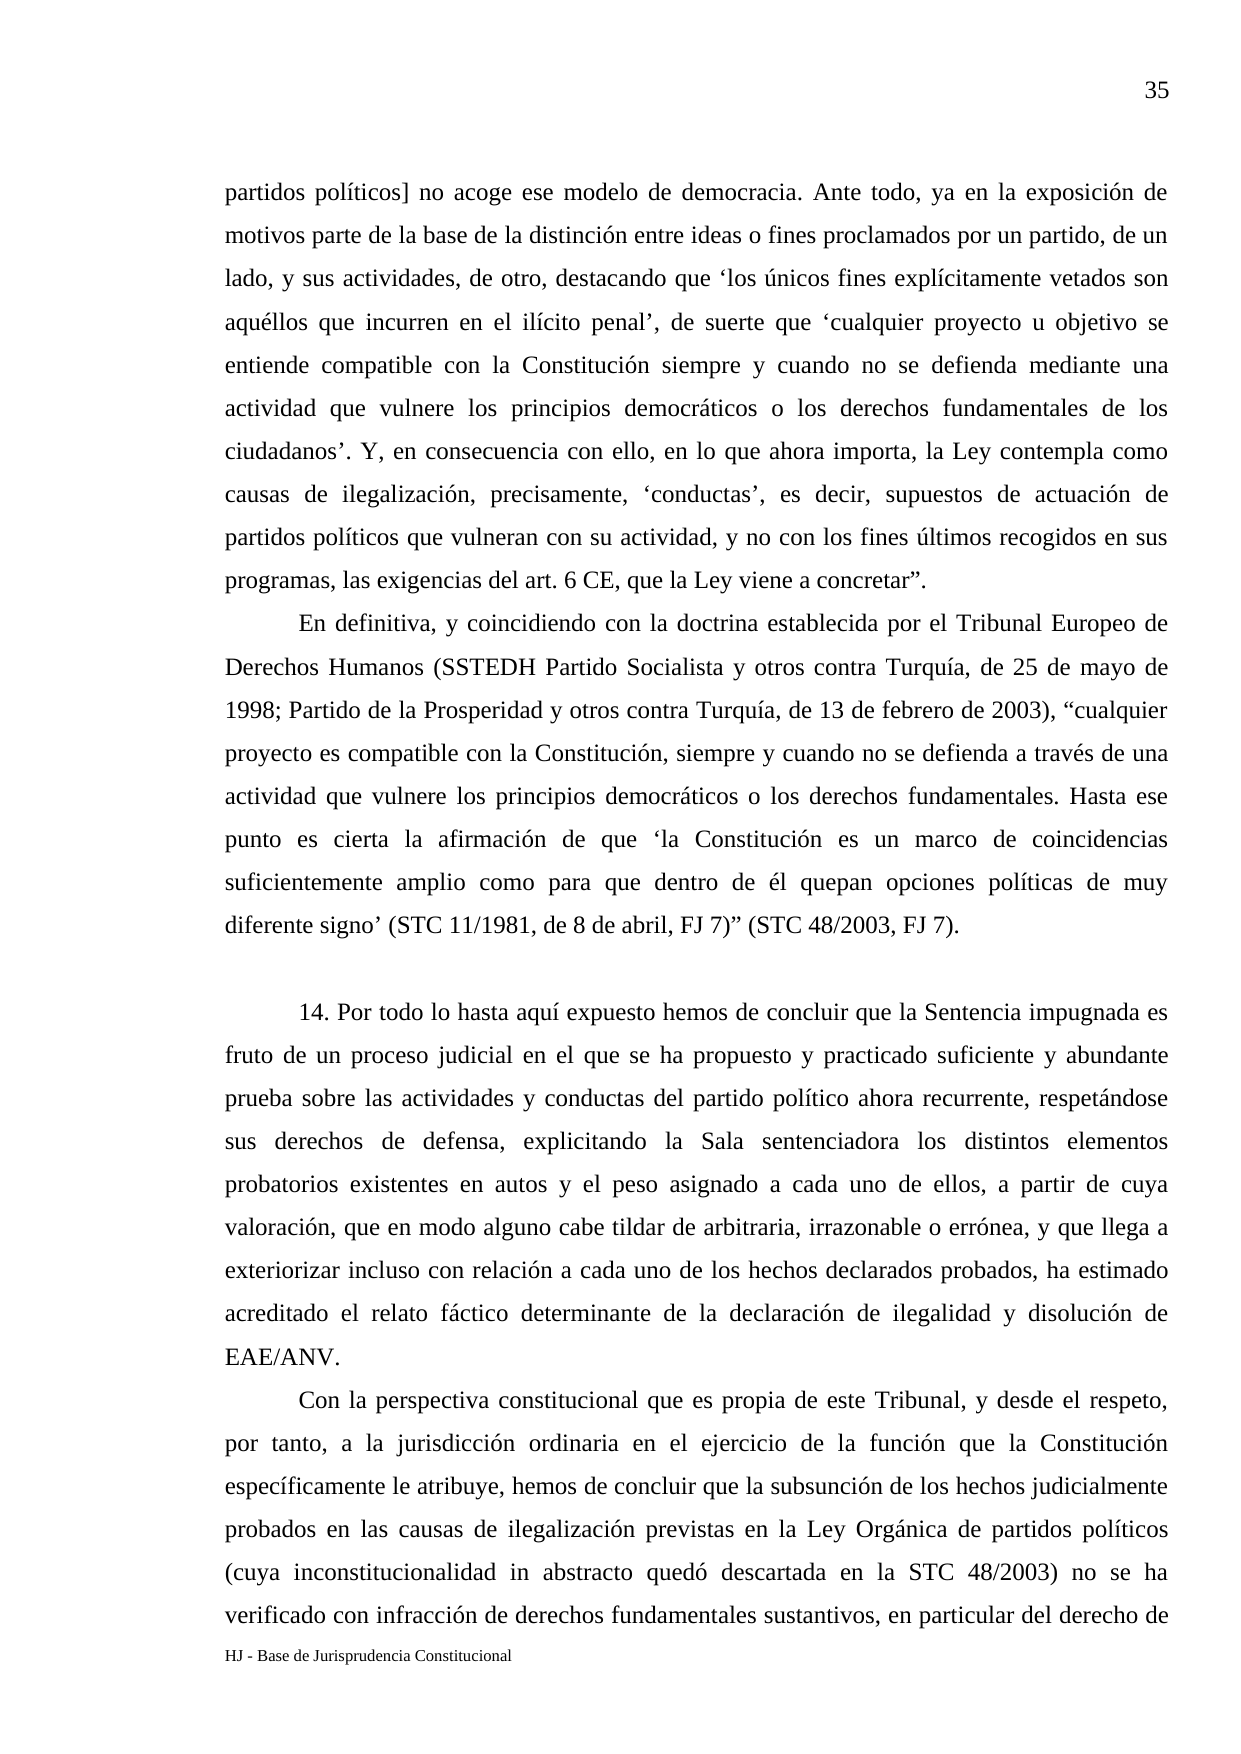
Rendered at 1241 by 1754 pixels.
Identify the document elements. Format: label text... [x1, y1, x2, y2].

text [224, 177, 1169, 594]
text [224, 1385, 1169, 1629]
text En definitiva, y coincidiendo con la doctrina establecida por el Tribunal Europeo de Derechos Humanos (SSTEDH Partido Socialista y otros contra Turquía, de 25 de mayo de 1998; Partido de la Prosperidad y otros contra Turquía, de 13 de febrero de 2003), “cualquier proyecto es compatible con la Constitución, siempre y cuando no se defienda a través de una actividad que vulnere los principios democráticos o los derechos fundamentales. Hasta ese punto es cierta la afirmación de que ‘la Constitución es un marco de coincidencias suficientemente amplio como para que dentro de él quepan opciones políticas de muy diferente signo’ (STC 11/1981, de 8 de abril, FJ 7)” (STC 48/2003, FJ 7). [224, 608, 1169, 939]
text 14. Por todo lo hasta aquí expuesto hemos de concluir que la Sentencia impugnada es fruto de un proceso judicial en el que se ha propuesto y practicado suficiente y abundante prueba sobre las actividades y conductas del partido político ahora recurrente, respetándose sus derechos de defensa, explicitando la Sala sentenciadora los distintos elementos probatorios existentes en autos y el peso asignado a cada uno de ellos, a partir de cuya valoración, que en modo alguno cabe tildar de arbitraria, irrazonable o errónea, y que llega a exteriorizar incluso con relación a cada uno de los hechos declarados probados, ha estimado acreditado el relato fáctico determinante de la declaración de ilegalidad y disolución de EAE/ANV. [224, 997, 1169, 1370]
